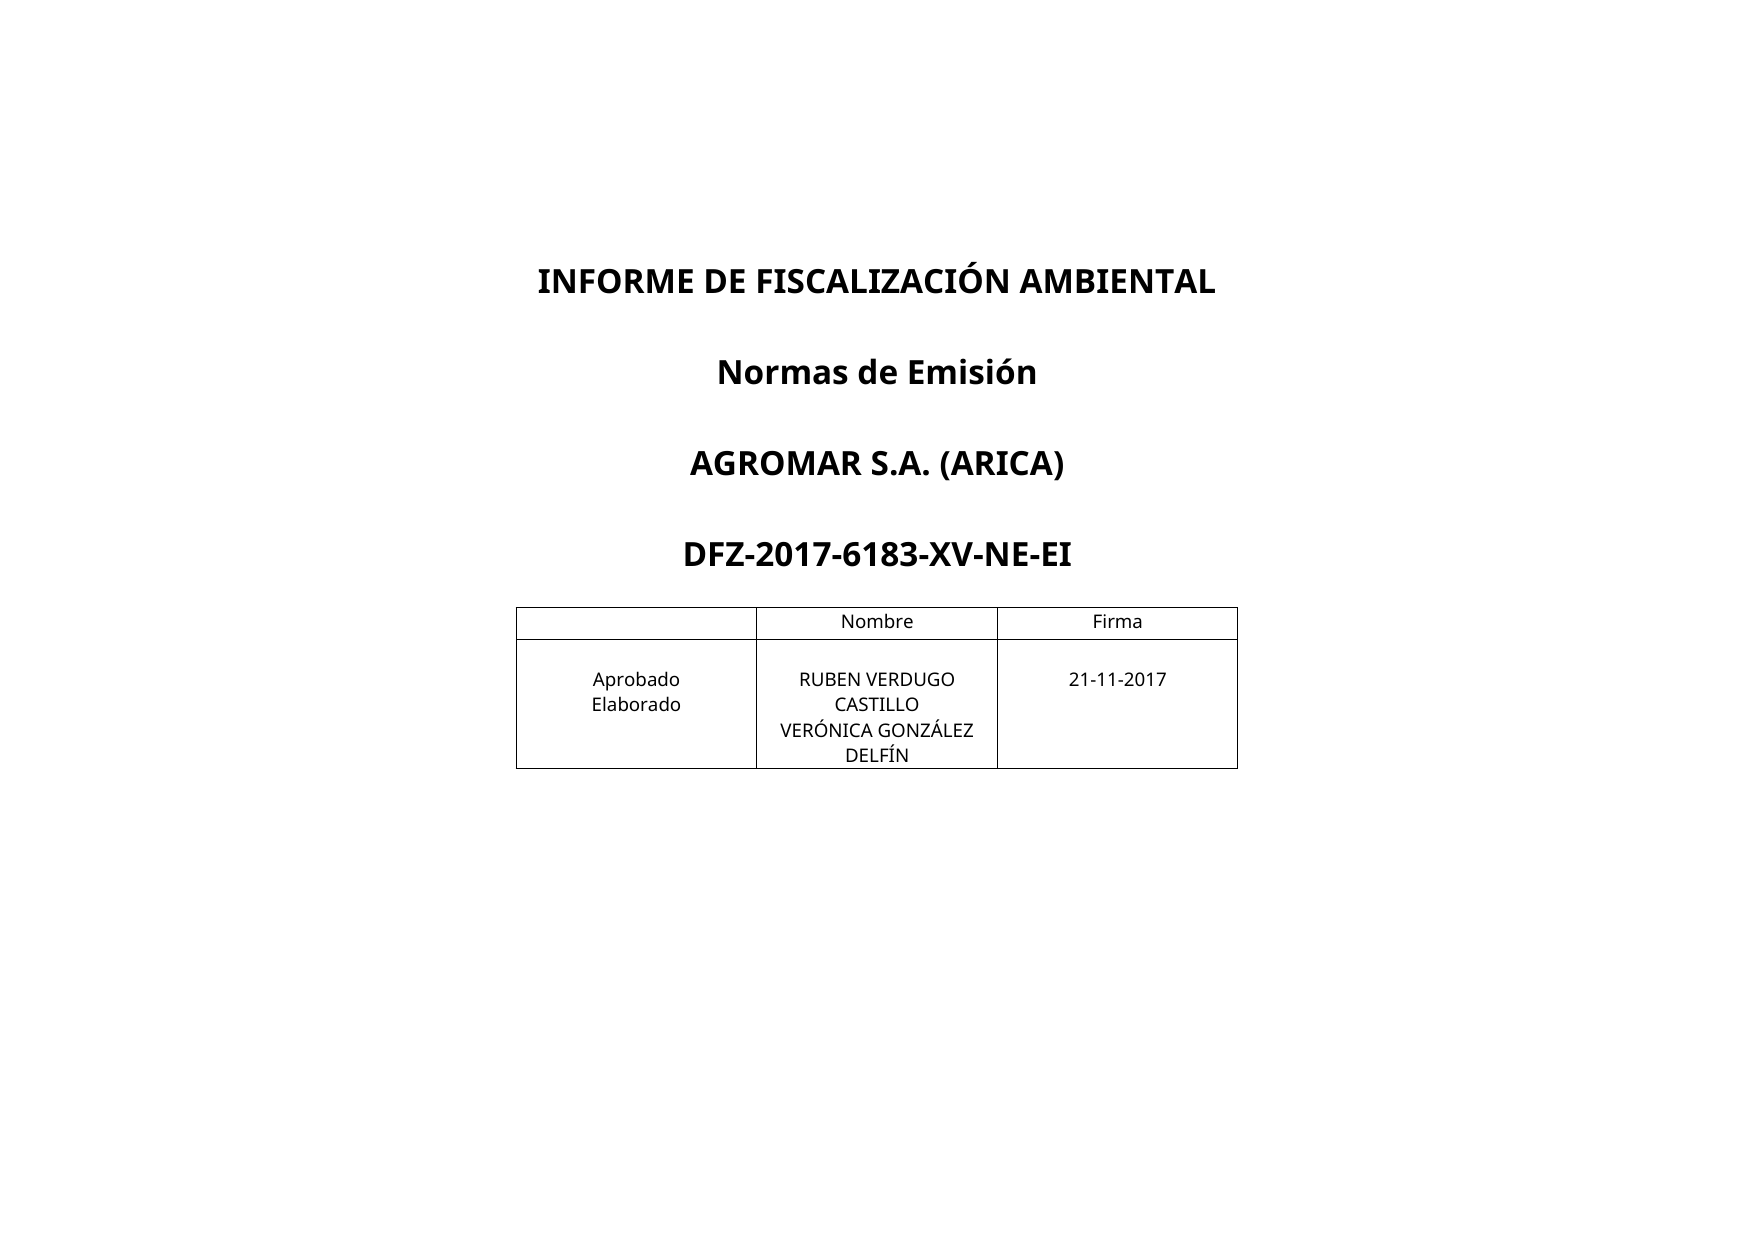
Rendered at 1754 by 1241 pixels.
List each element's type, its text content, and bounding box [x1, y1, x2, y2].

text INFORME DE FISCALIZACIÓN AMBIENTAL [150, 212, 1604, 303]
table_header Firma [998, 608, 1237, 639]
table_cell 21-11-2017 [998, 640, 1237, 768]
table_header Nombre [757, 608, 997, 639]
text DFZ-2017-6183-XV-NE-EI [150, 485, 1604, 576]
text AGROMAR S.A. (ARICA) [150, 394, 1604, 485]
text Normas de Emisión [150, 303, 1604, 394]
table_header [517, 608, 756, 639]
table_cell RUBEN VERDUGO CASTILLO VERÓNICA GONZÁLEZ DELFÍN [757, 640, 997, 768]
table_cell Aprobado Elaborado [517, 640, 756, 768]
